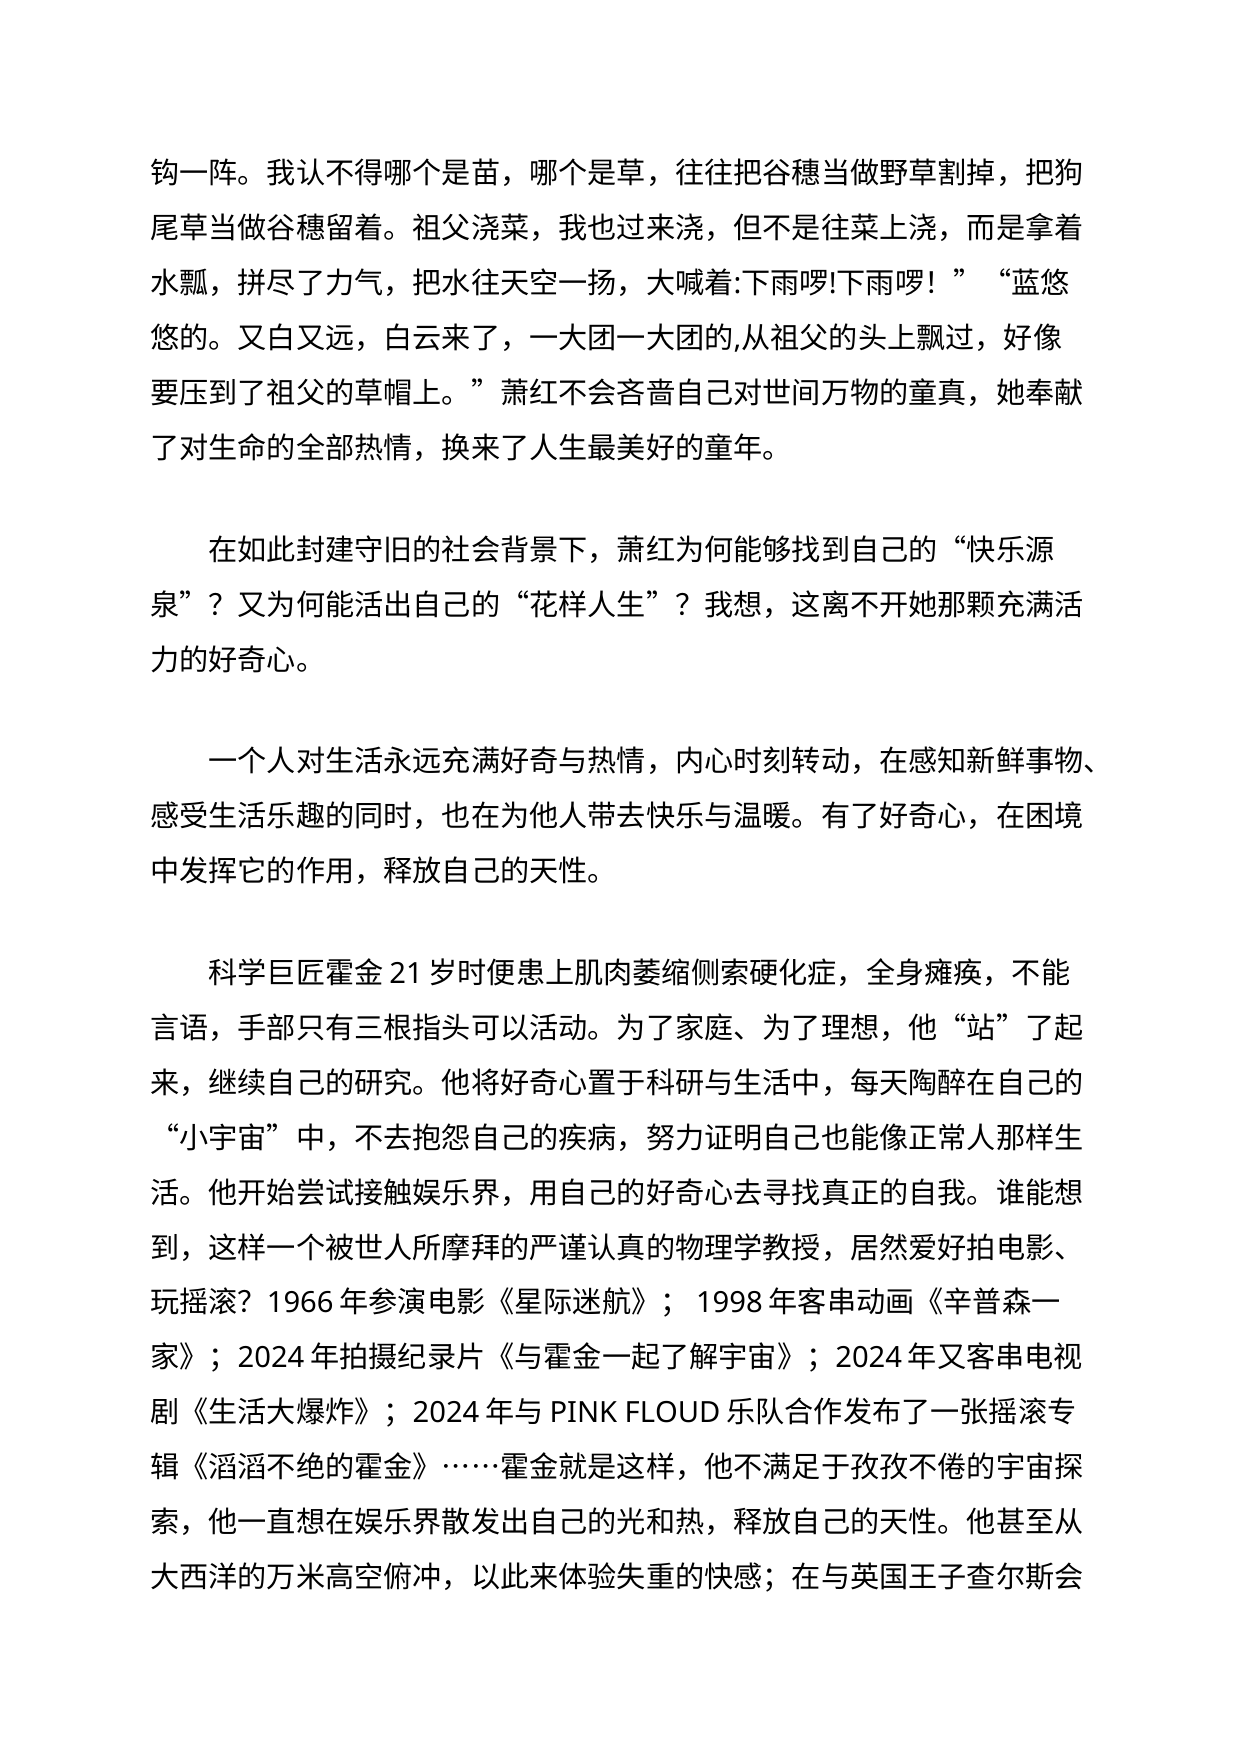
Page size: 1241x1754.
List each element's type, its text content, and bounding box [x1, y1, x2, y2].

text 一个人对生活永远充满好奇与热情，内心时刻转动，在感知新鲜事物、感受生活乐趣的同时，也在为他人带去快乐与温暖。有了好奇心，在困境中发挥它的作用，释放自己的天性。 [150, 738, 1090, 890]
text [150, 150, 1090, 467]
text 在如此封建守旧的社会背景下，萧红为何能够找到自己的“快乐源泉”？又为何能活出自己的“花样人生”？我想，这离不开她那颗充满活力的好奇心。 [150, 526, 1090, 678]
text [150, 949, 1090, 1596]
